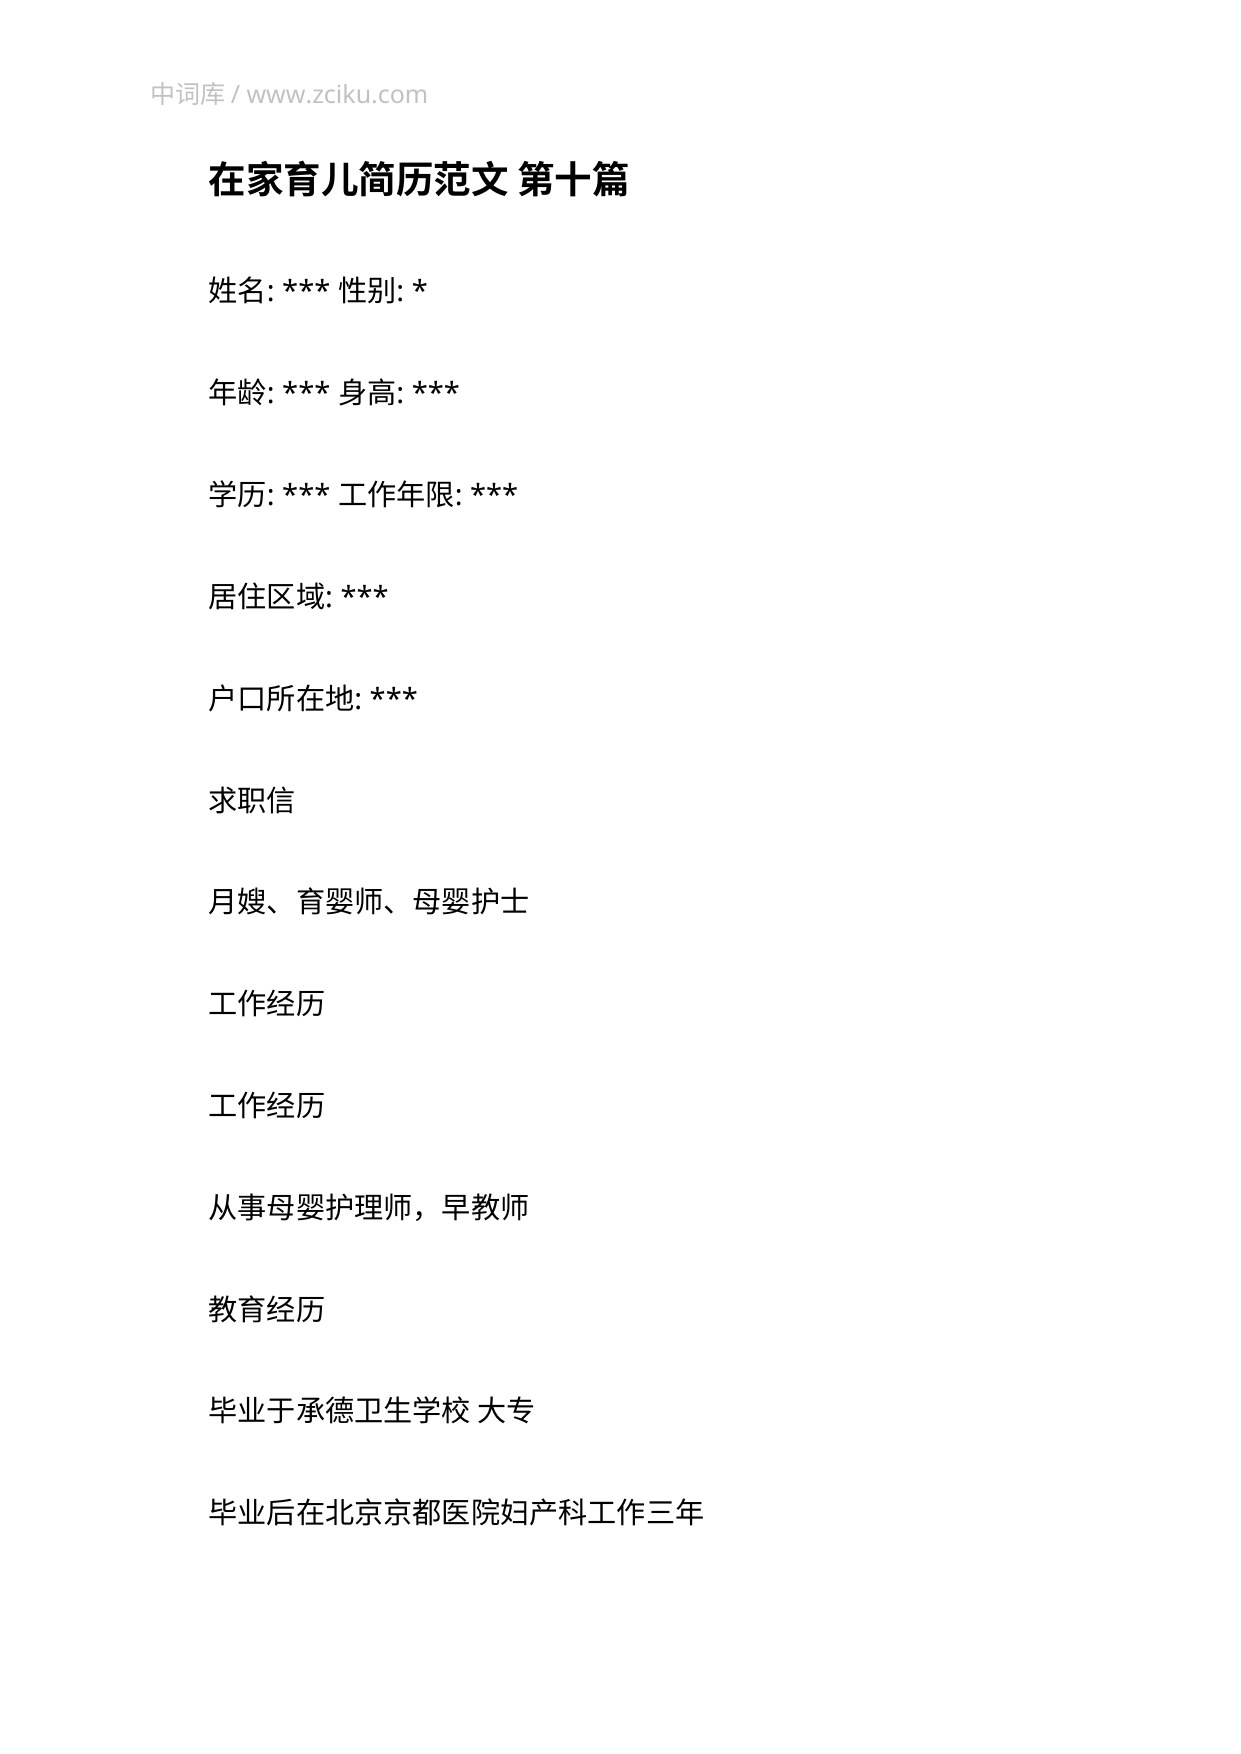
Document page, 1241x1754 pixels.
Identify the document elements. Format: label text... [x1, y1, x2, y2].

text 工作经历 [150, 981, 1090, 1023]
text 在家育儿简历范文 第十篇 [150, 150, 1090, 204]
text 求职信 [150, 777, 1090, 819]
text 工作经历 [150, 1083, 1090, 1125]
text 月嫂、育婴师、母婴护士 [150, 879, 1090, 921]
text 姓名: *** 性别: * [150, 267, 1090, 310]
text 学历: *** 工作年限: *** [150, 471, 1090, 514]
text 年龄: *** 身高: *** [150, 369, 1090, 412]
text 户口所在地: *** [150, 675, 1090, 718]
text 从事母婴护理师，早教师 [150, 1184, 1090, 1227]
text 毕业后在北京京都医院妇产科工作三年 [150, 1490, 1090, 1532]
text 居住区域: *** [150, 573, 1090, 616]
text 教育经历 [150, 1286, 1090, 1328]
text 毕业于承德卫生学校 大专 [150, 1388, 1090, 1430]
